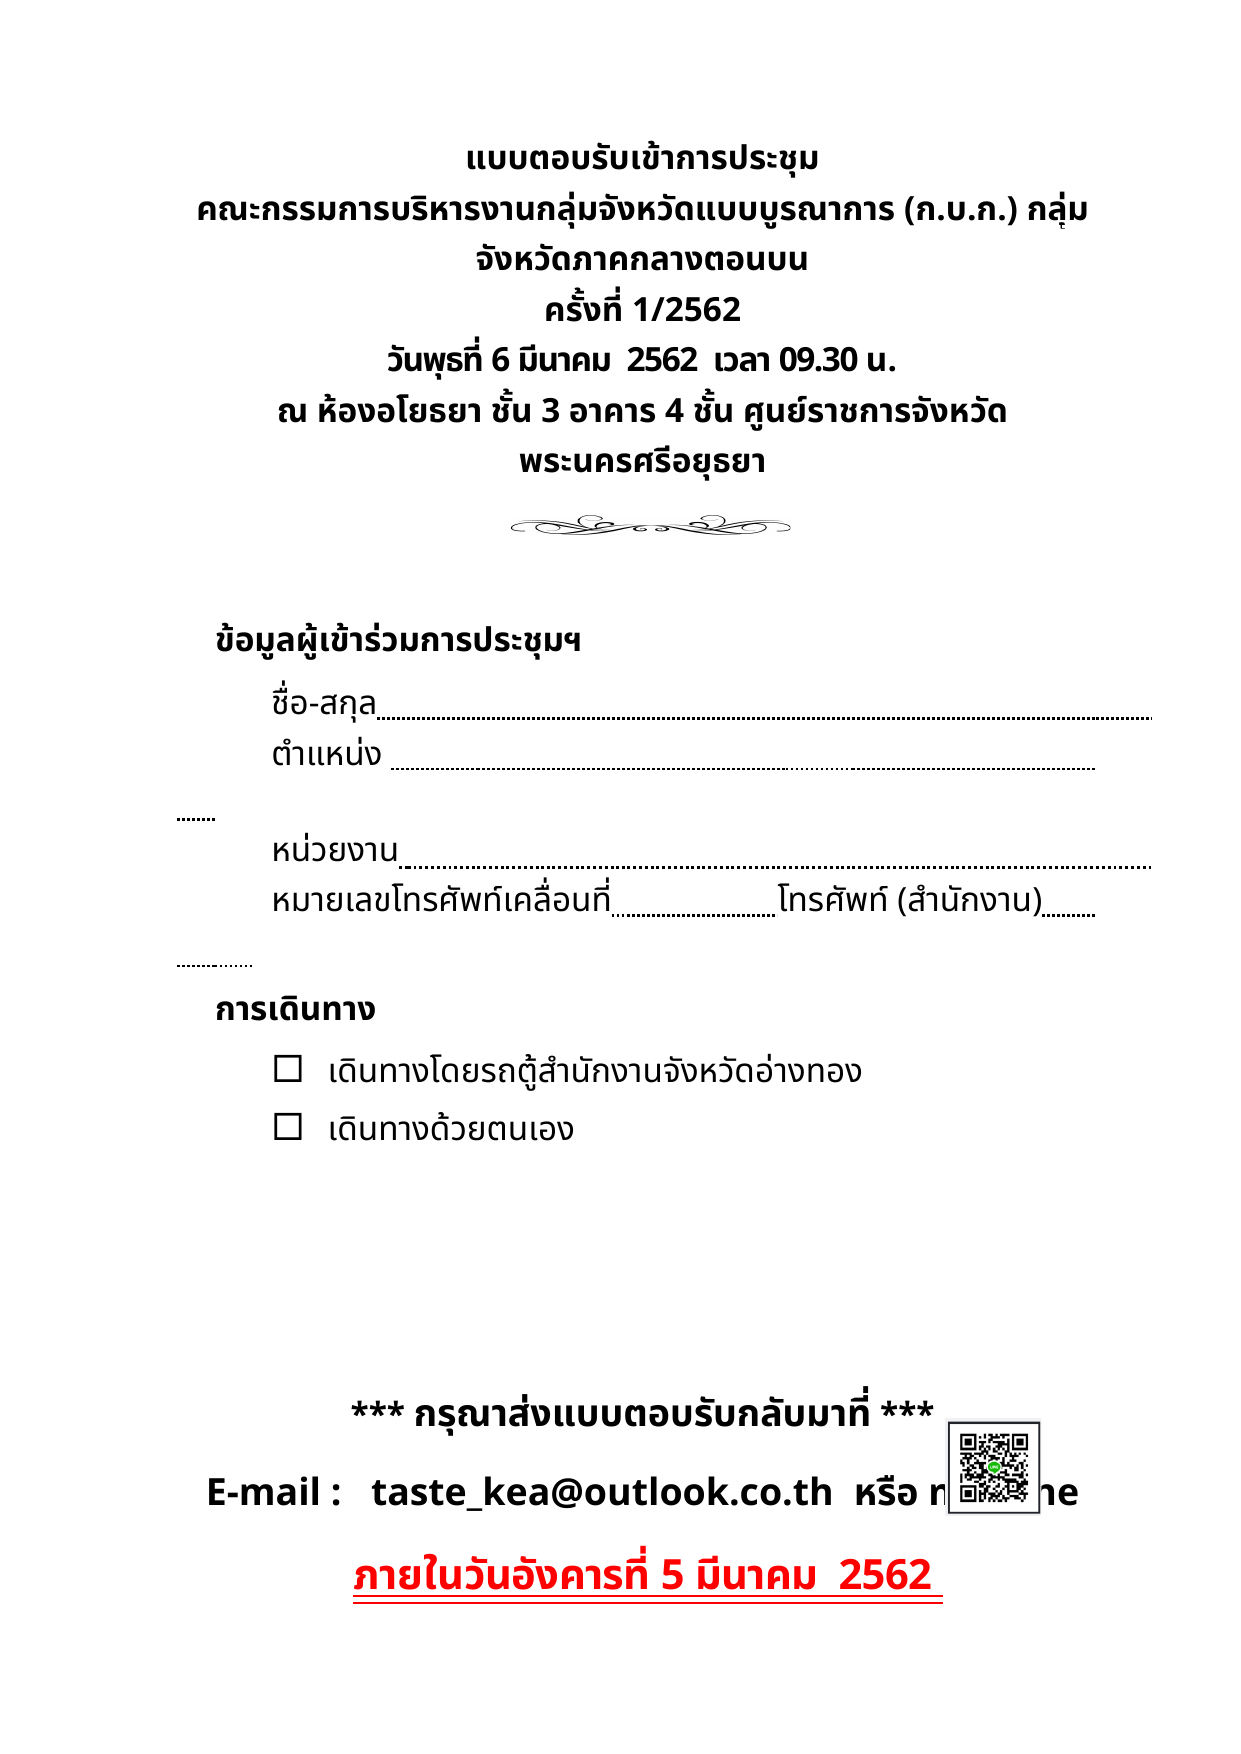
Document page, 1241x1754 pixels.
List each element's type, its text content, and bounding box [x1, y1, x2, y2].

text ณ ห้องอโยธยา ชั้น 3 อาคาร 4 ชั้น ศูนย์ราชการจังหวัดพระนครศรีอยุธยา [177, 387, 1107, 488]
text วันพุธที่ 6 มีนาคม 2562 เวลา 09.30 น. [177, 336, 1107, 387]
text หน่วยงาน [177, 826, 1107, 876]
text การเดินทาง [177, 984, 1107, 1035]
picture [510, 515, 791, 535]
text เดินทางโดยรถตู้สำนักงานจังหวัดอ่างทอง [177, 1047, 1107, 1098]
text ข้อมูลผู้เข้าร่วมการประชุมฯ [177, 616, 1107, 667]
text ชื่อ-สกุล [177, 679, 1107, 730]
text E-mail : taste_kea@outlook.co.th หรือ ทาง Line [177, 1466, 1107, 1522]
text ตำแหน่ง [177, 730, 1107, 826]
text ครั้งที่ 1/2562 [177, 286, 1107, 336]
text *** กรุณาส่งแบบตอบรับกลับมาที่ *** [177, 1386, 1107, 1443]
text แบบตอบรับเข้าการประชุม [177, 134, 1107, 184]
text ภายในวันอังคารที่ 5 มีนาคม 2562 [177, 1545, 1107, 1608]
picture [945, 1418, 1042, 1516]
text หมายเลขโทรศัพท์เคลื่อนที่ โทรศัพท์ (สำนักงาน) [177, 876, 1107, 972]
text คณะกรรมการบริหารงานกลุ่มจังหวัดแบบบูรณาการ (ก.บ.ก.) กลุ่มจังหวัดภาคกลางตอนบน [177, 184, 1107, 286]
text เดินทางด้วยตนเอง [177, 1105, 1107, 1156]
